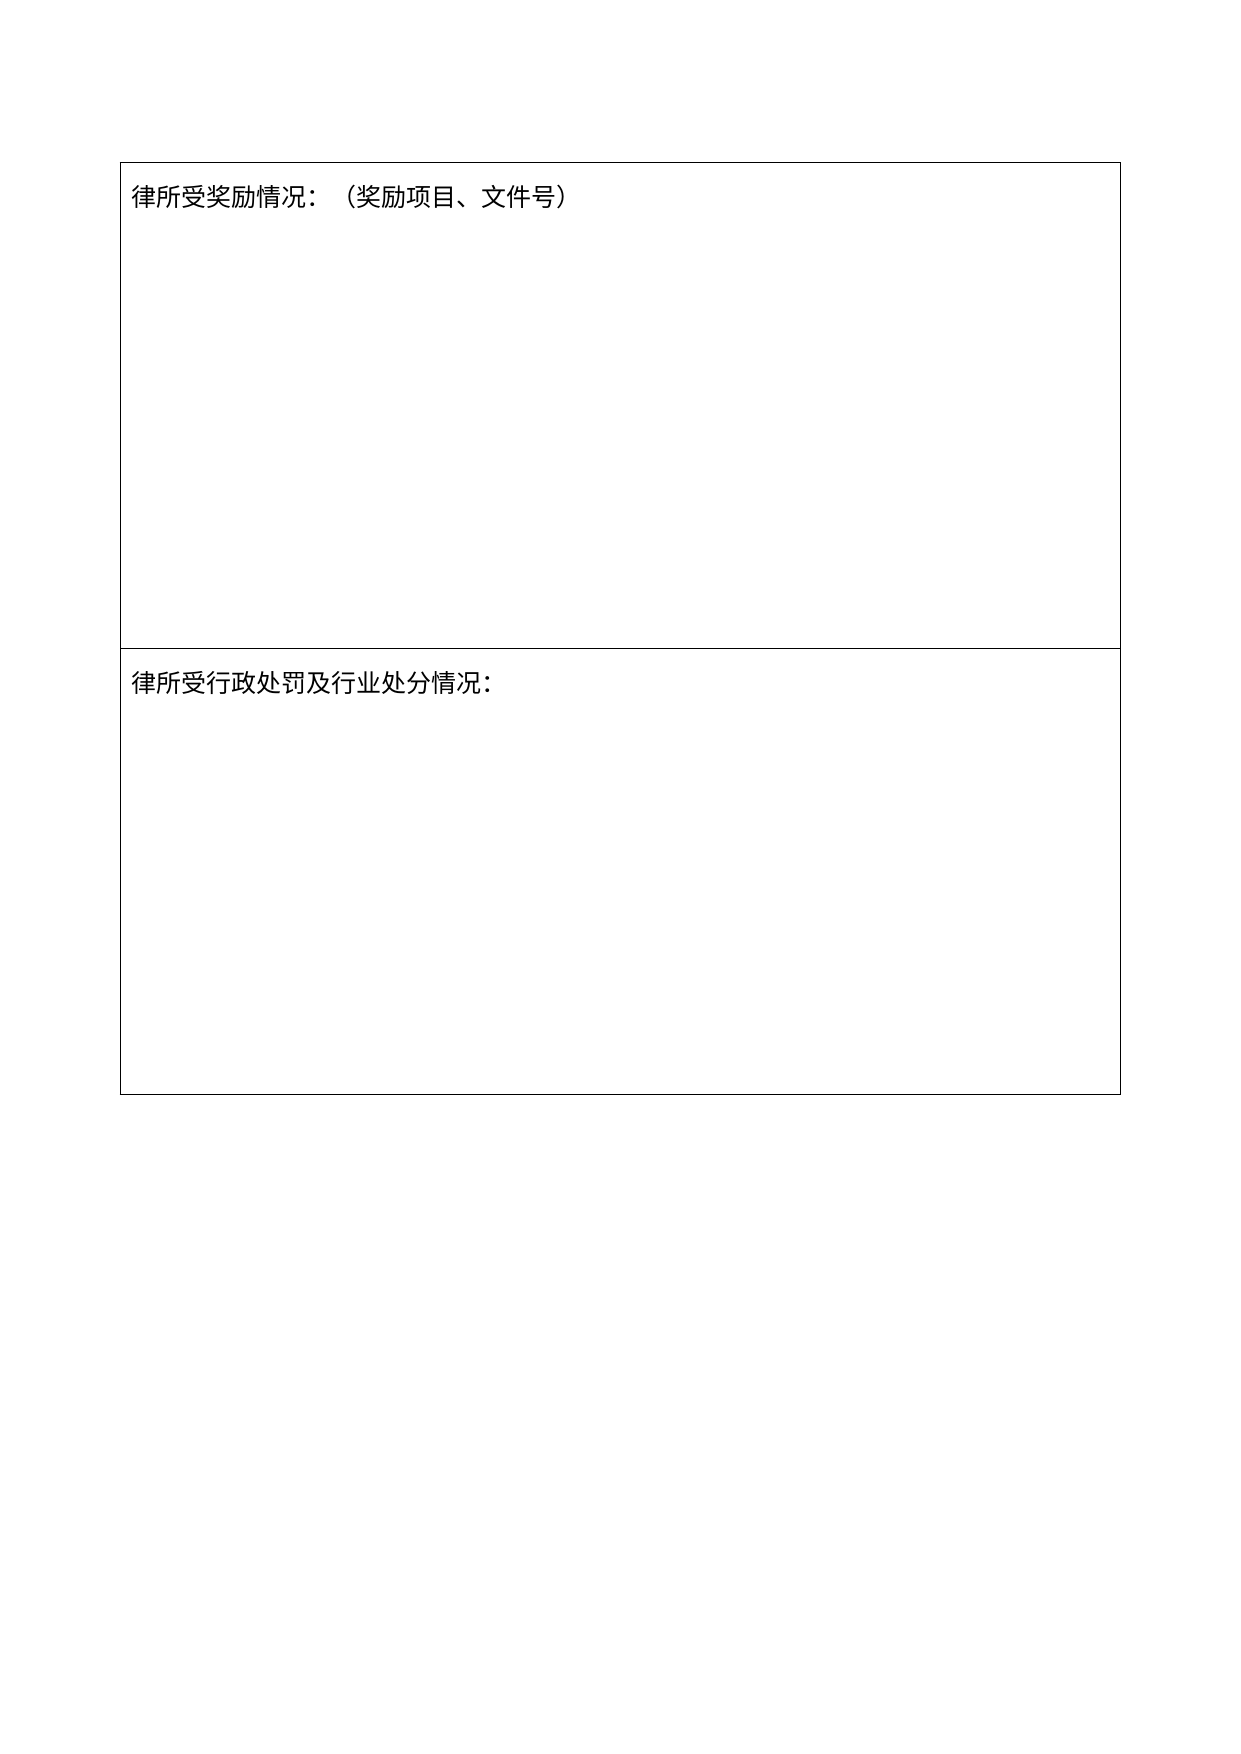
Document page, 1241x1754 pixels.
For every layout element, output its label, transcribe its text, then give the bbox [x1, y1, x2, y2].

table_cell 律所受行政处罚及行业处分情况： [121, 649, 1120, 1093]
table_cell 律所受奖励情况：（奖励项目、文件号） [121, 163, 1120, 648]
